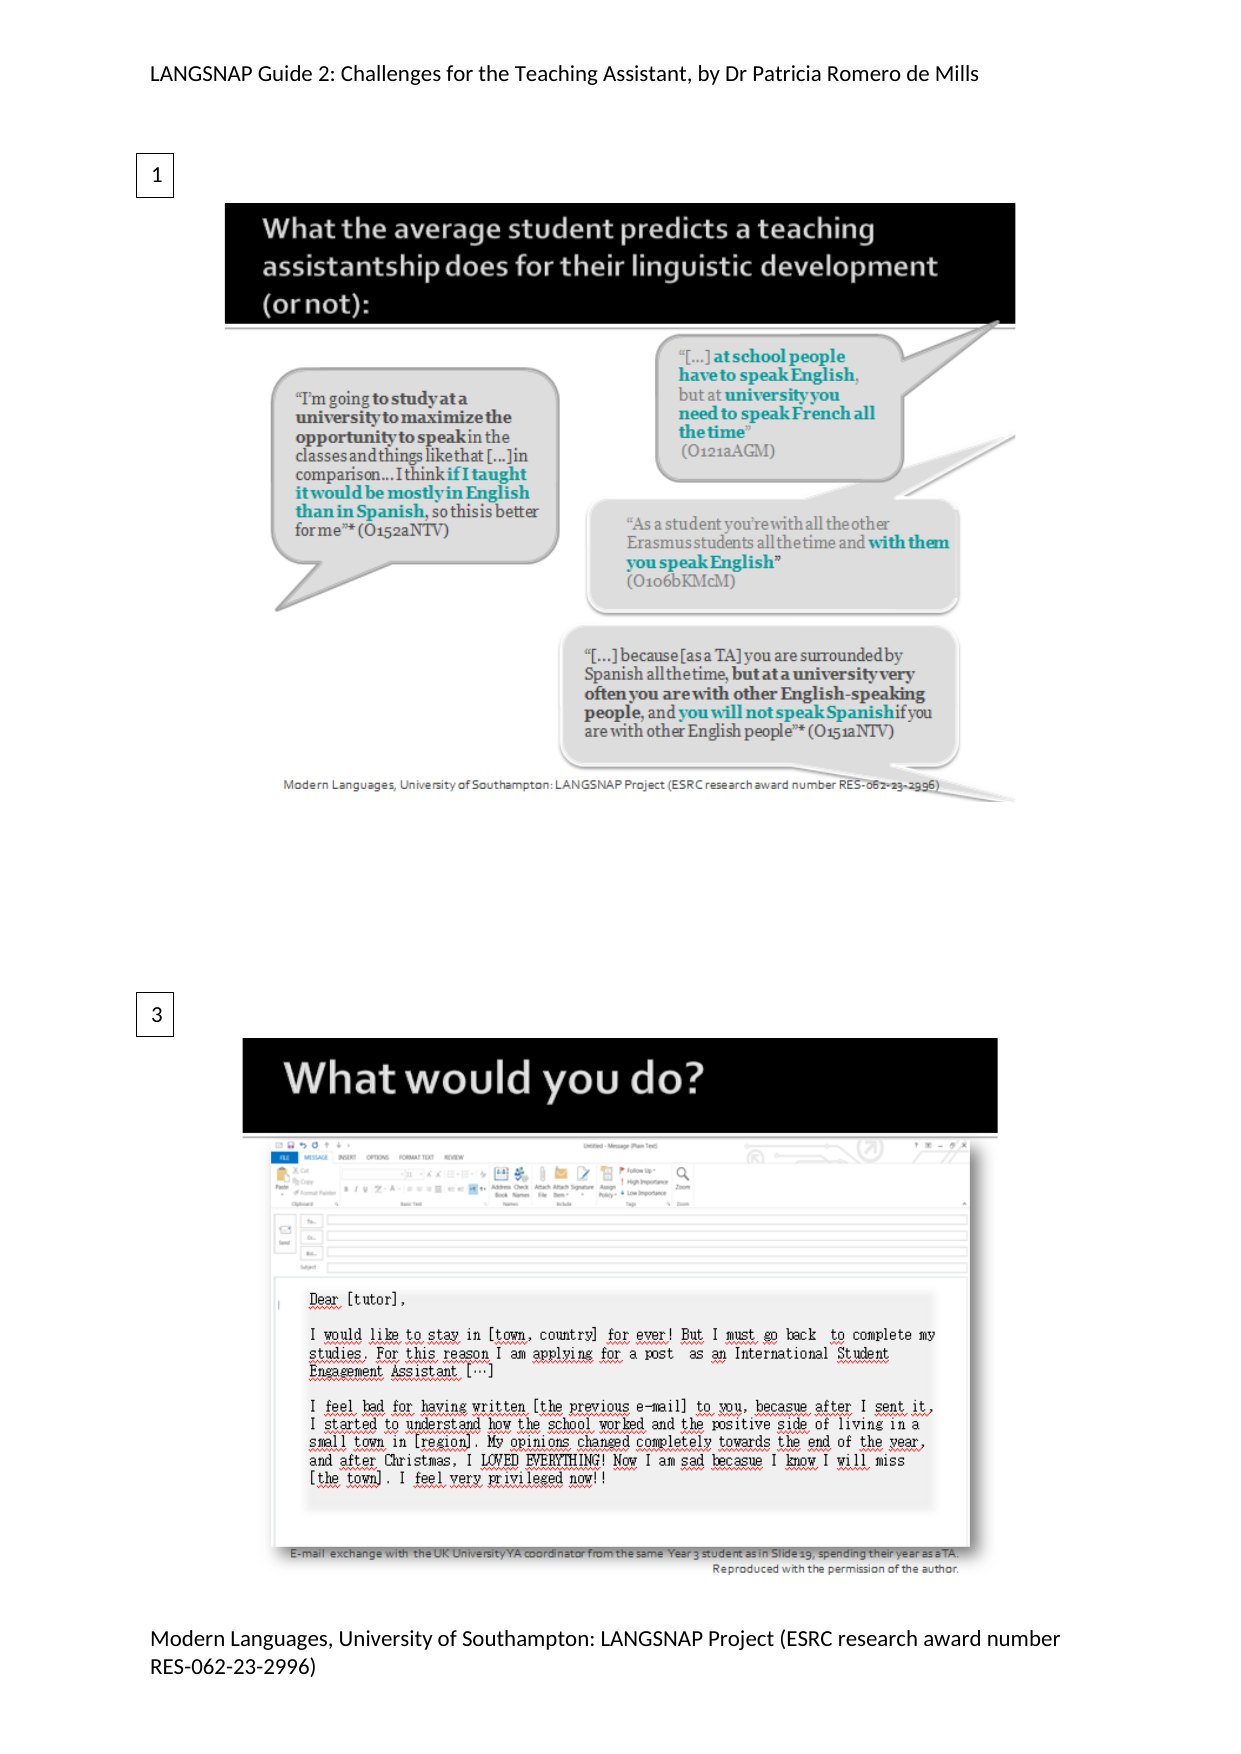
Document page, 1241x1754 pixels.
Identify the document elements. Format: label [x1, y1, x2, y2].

picture [242, 1038, 998, 1584]
picture [224, 203, 1016, 802]
